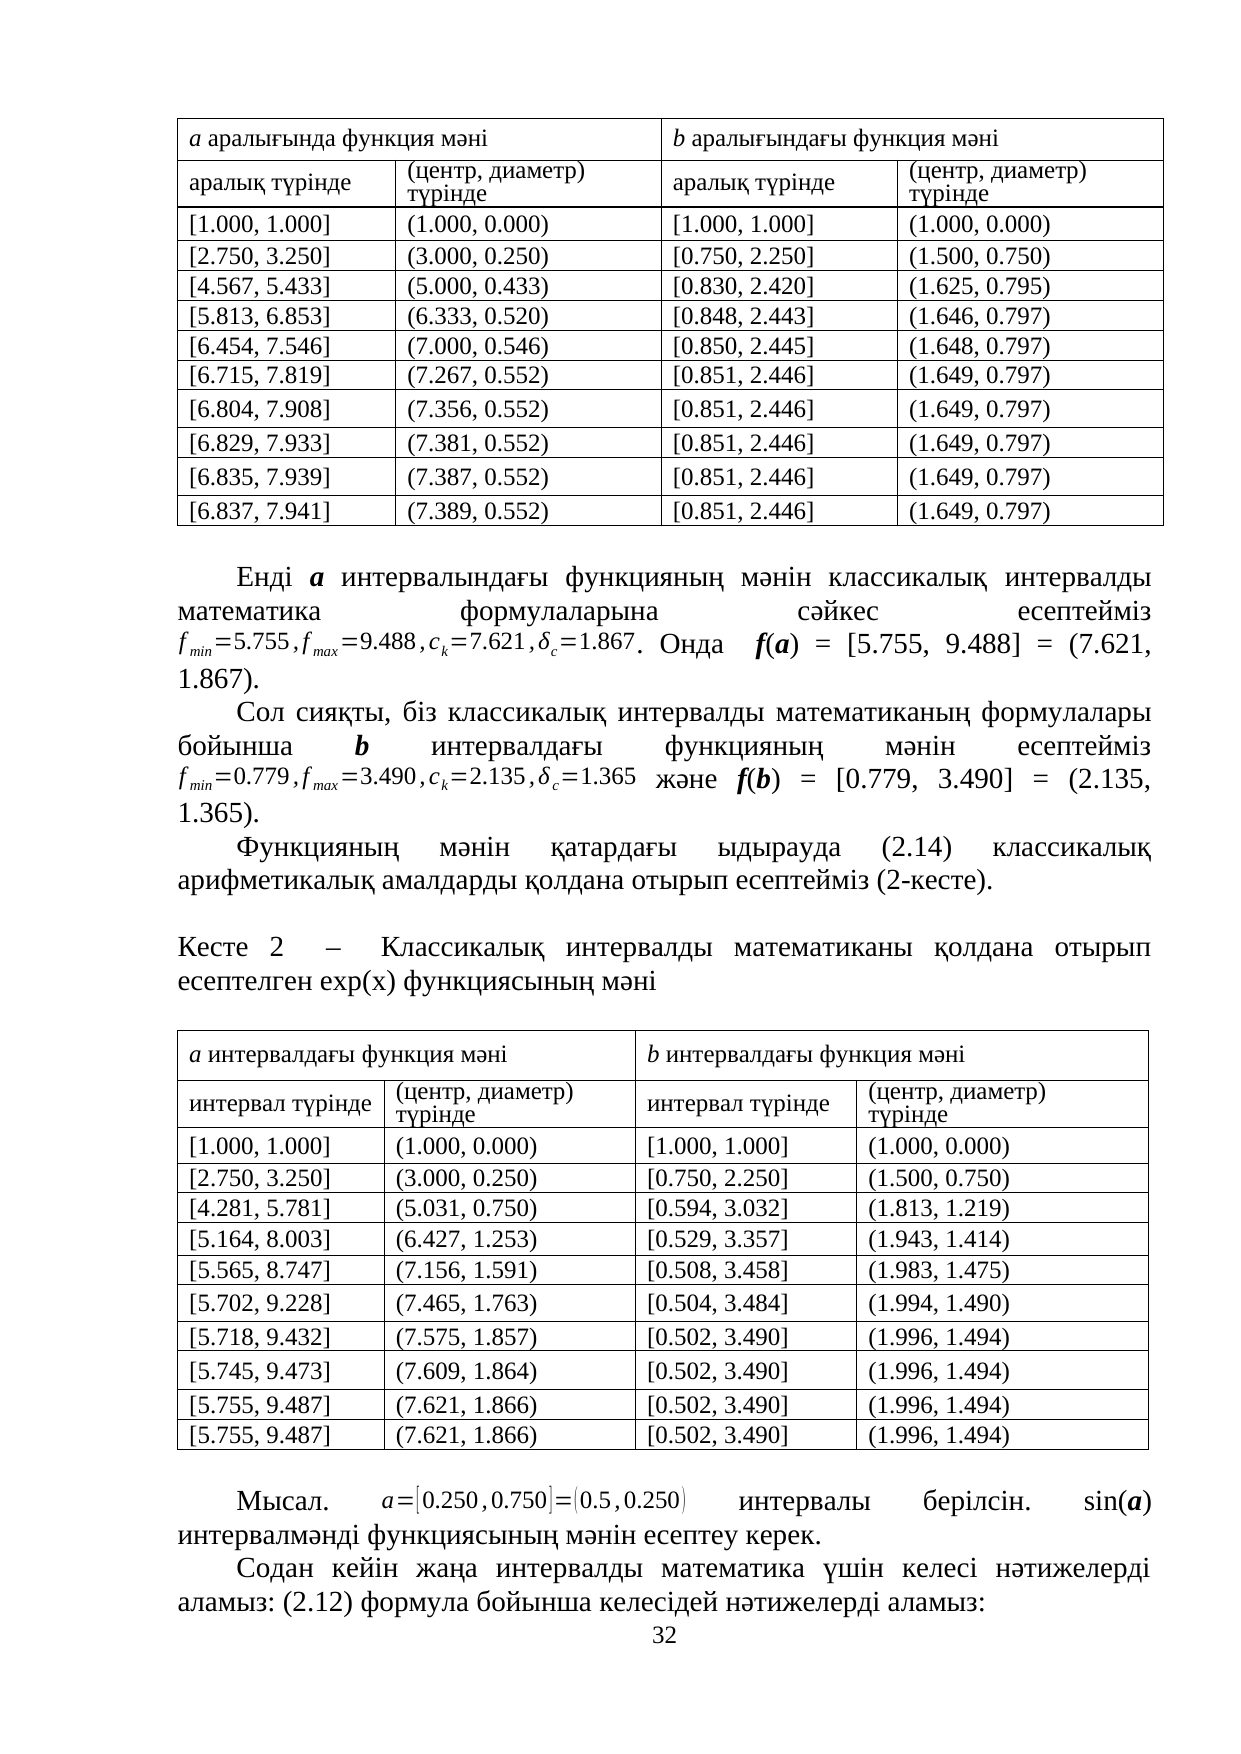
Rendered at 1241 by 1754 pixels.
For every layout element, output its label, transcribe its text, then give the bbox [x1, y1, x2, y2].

table_cell [0.851, 2.446] [662, 361, 897, 389]
table_cell [0.750, 2.250] [662, 241, 897, 270]
table_cell (1.649, 0.797) [898, 390, 1163, 427]
table_cell (7.575, 1.857) [385, 1322, 635, 1350]
table_header а интервалдағы функция мәні [178, 1031, 635, 1080]
table_cell (7.621, 1.866) [385, 1420, 635, 1449]
table_cell [5.755, 9.487] [178, 1420, 384, 1449]
table_cell (1.649, 0.797) [898, 361, 1163, 389]
table_cell (1.646, 0.797) [898, 301, 1163, 330]
table_cell (1.996, 1.494) [857, 1420, 1148, 1449]
table_cell [6.715, 7.819] [178, 361, 395, 389]
table_cell [4.567, 5.433] [178, 271, 395, 300]
table_cell (7.000, 0.546) [396, 331, 661, 359]
table_cell (1.500, 0.750) [857, 1164, 1148, 1192]
table_cell [6.454, 7.546] [178, 331, 395, 359]
table_cell (1.000, 0.000) [385, 1128, 635, 1162]
table_cell [2.750, 3.250] [178, 1164, 384, 1192]
text Функцияның мәнін қатардағы ыдырауда (2.14) классикалық арифметикалық амалдарды қолдана отырып есептейміз (2-кесте). [177, 829, 1152, 896]
table_cell [6.837, 7.941] [178, 496, 395, 525]
table_cell (6.333, 0.520) [396, 301, 661, 330]
table_cell (1.625, 0.795) [898, 271, 1163, 300]
table_cell (1.649, 0.797) [898, 496, 1163, 525]
table_header b аралығындағы функция мәні [662, 119, 1163, 159]
table_cell (3.000, 0.250) [396, 241, 661, 270]
table_cell [0.848, 2.443] [662, 301, 897, 330]
text Мысал. интервалы берілсін. sin(a) интервалмәнді функциясының мәнін есептеу керек. [177, 1483, 1152, 1551]
table_cell (7.267, 0.552) [396, 361, 661, 389]
table_cell (1.500, 0.750) [898, 241, 1163, 270]
table_cell интервал түрінде [636, 1081, 856, 1127]
table_cell [6.829, 7.933] [178, 428, 395, 457]
table_cell [0.850, 2.445] [662, 331, 897, 359]
table_cell [5.755, 9.487] [178, 1390, 384, 1419]
table_cell [0.851, 2.446] [662, 458, 897, 495]
text Енді а интервалындағы функцияның мәнін классикалық интервалды математика формулаларына сәйкес есептейміз . Онда f(a) = [5.755, 9.488] = (7.621, 1.867). [177, 559, 1152, 694]
table_cell (7.356, 0.552) [396, 390, 661, 427]
table_cell (7.381, 0.552) [396, 428, 661, 457]
table_cell (1.649, 0.797) [898, 458, 1163, 495]
table_cell (1.996, 1.494) [857, 1390, 1148, 1419]
table_cell [1.000, 1.000] [178, 1128, 384, 1162]
table_cell (1.000, 0.000) [396, 208, 661, 240]
table_cell [5.718, 9.432] [178, 1322, 384, 1350]
table_cell [1.000, 1.000] [662, 208, 897, 240]
table_cell [5.164, 8.003] [178, 1223, 384, 1254]
table_cell [0.851, 2.446] [662, 390, 897, 427]
table_cell [0.502, 3.490] [636, 1420, 856, 1449]
table_cell интервал түрінде [178, 1081, 384, 1127]
table_cell (7.465, 1.763) [385, 1285, 635, 1321]
table_cell аралық түрінде [662, 161, 897, 206]
table_cell (1.943, 1.414) [857, 1223, 1148, 1254]
table_cell [1.000, 1.000] [178, 208, 395, 240]
table_cell (7.609, 1.864) [385, 1351, 635, 1389]
table_cell (1.813, 1.219) [857, 1193, 1148, 1222]
table_cell [5.745, 9.473] [178, 1351, 384, 1389]
table_cell [4.281, 5.781] [178, 1193, 384, 1222]
table_cell (центр, диаметр) түрінде [898, 161, 1163, 206]
text Кесте 2 – Классикалық интервалды математиканы қолдана отырып есептелген exp(x) функциясының мәні [177, 929, 1152, 997]
table_cell [0.502, 3.490] [636, 1351, 856, 1389]
table_cell (1.649, 0.797) [898, 428, 1163, 457]
table_cell [6.835, 7.939] [178, 458, 395, 495]
table_header а аралығында функция мәні [178, 119, 661, 159]
table_cell (центр, диаметр) түрінде [396, 161, 661, 206]
table_cell (3.000, 0.250) [385, 1164, 635, 1192]
table_cell [2.750, 3.250] [178, 241, 395, 270]
text Содан кейін жаңа интервалды математика үшін келесі нәтижелерді аламыз: (2.12) формула бойынша келесідей нәтижелерді аламыз: [177, 1551, 1152, 1618]
table_cell (1.983, 1.475) [857, 1256, 1148, 1284]
table_cell [5.565, 8.747] [178, 1256, 384, 1284]
table_cell (1.996, 1.494) [857, 1351, 1148, 1389]
table_cell [0.851, 2.446] [662, 496, 897, 525]
table_cell (6.427, 1.253) [385, 1223, 635, 1254]
table_cell (центр, диаметр) түрінде [857, 1081, 1148, 1127]
table_cell (1.996, 1.494) [857, 1322, 1148, 1350]
table_cell [0.750, 2.250] [636, 1164, 856, 1192]
table_cell (центр, диаметр) түрінде [385, 1081, 635, 1127]
table_cell [0.502, 3.490] [636, 1390, 856, 1419]
table_cell [0.508, 3.458] [636, 1256, 856, 1284]
table_cell (1.994, 1.490) [857, 1285, 1148, 1321]
table_cell [6.804, 7.908] [178, 390, 395, 427]
table_cell [0.529, 3.357] [636, 1223, 856, 1254]
table_cell [0.502, 3.490] [636, 1322, 856, 1350]
table_cell [0.830, 2.420] [662, 271, 897, 300]
table_cell (1.000, 0.000) [898, 208, 1163, 240]
table_cell [5.702, 9.228] [178, 1285, 384, 1321]
table_cell [0.504, 3.484] [636, 1285, 856, 1321]
table_cell (7.389, 0.552) [396, 496, 661, 525]
table_cell (1.648, 0.797) [898, 331, 1163, 359]
table_cell (1.000, 0.000) [857, 1128, 1148, 1162]
table_cell (5.031, 0.750) [385, 1193, 635, 1222]
table_cell [0.594, 3.032] [636, 1193, 856, 1222]
table_cell (5.000, 0.433) [396, 271, 661, 300]
table_cell (7.621, 1.866) [385, 1390, 635, 1419]
table_cell (7.387, 0.552) [396, 458, 661, 495]
table_cell [0.851, 2.446] [662, 428, 897, 457]
table_cell (7.156, 1.591) [385, 1256, 635, 1284]
text Сол сияқты, біз классикалық интервалды математиканың формулалары бойынша b интервалдағы функцияның мәнін есептейміз және f(b) = [0.779, 3.490] = (2.135, 1.365). [177, 694, 1152, 829]
table_cell [5.813, 6.853] [178, 301, 395, 330]
table_header b интервалдағы функция мәні [636, 1031, 1148, 1080]
table_cell [1.000, 1.000] [636, 1128, 856, 1162]
table_cell аралық түрінде [178, 161, 395, 206]
